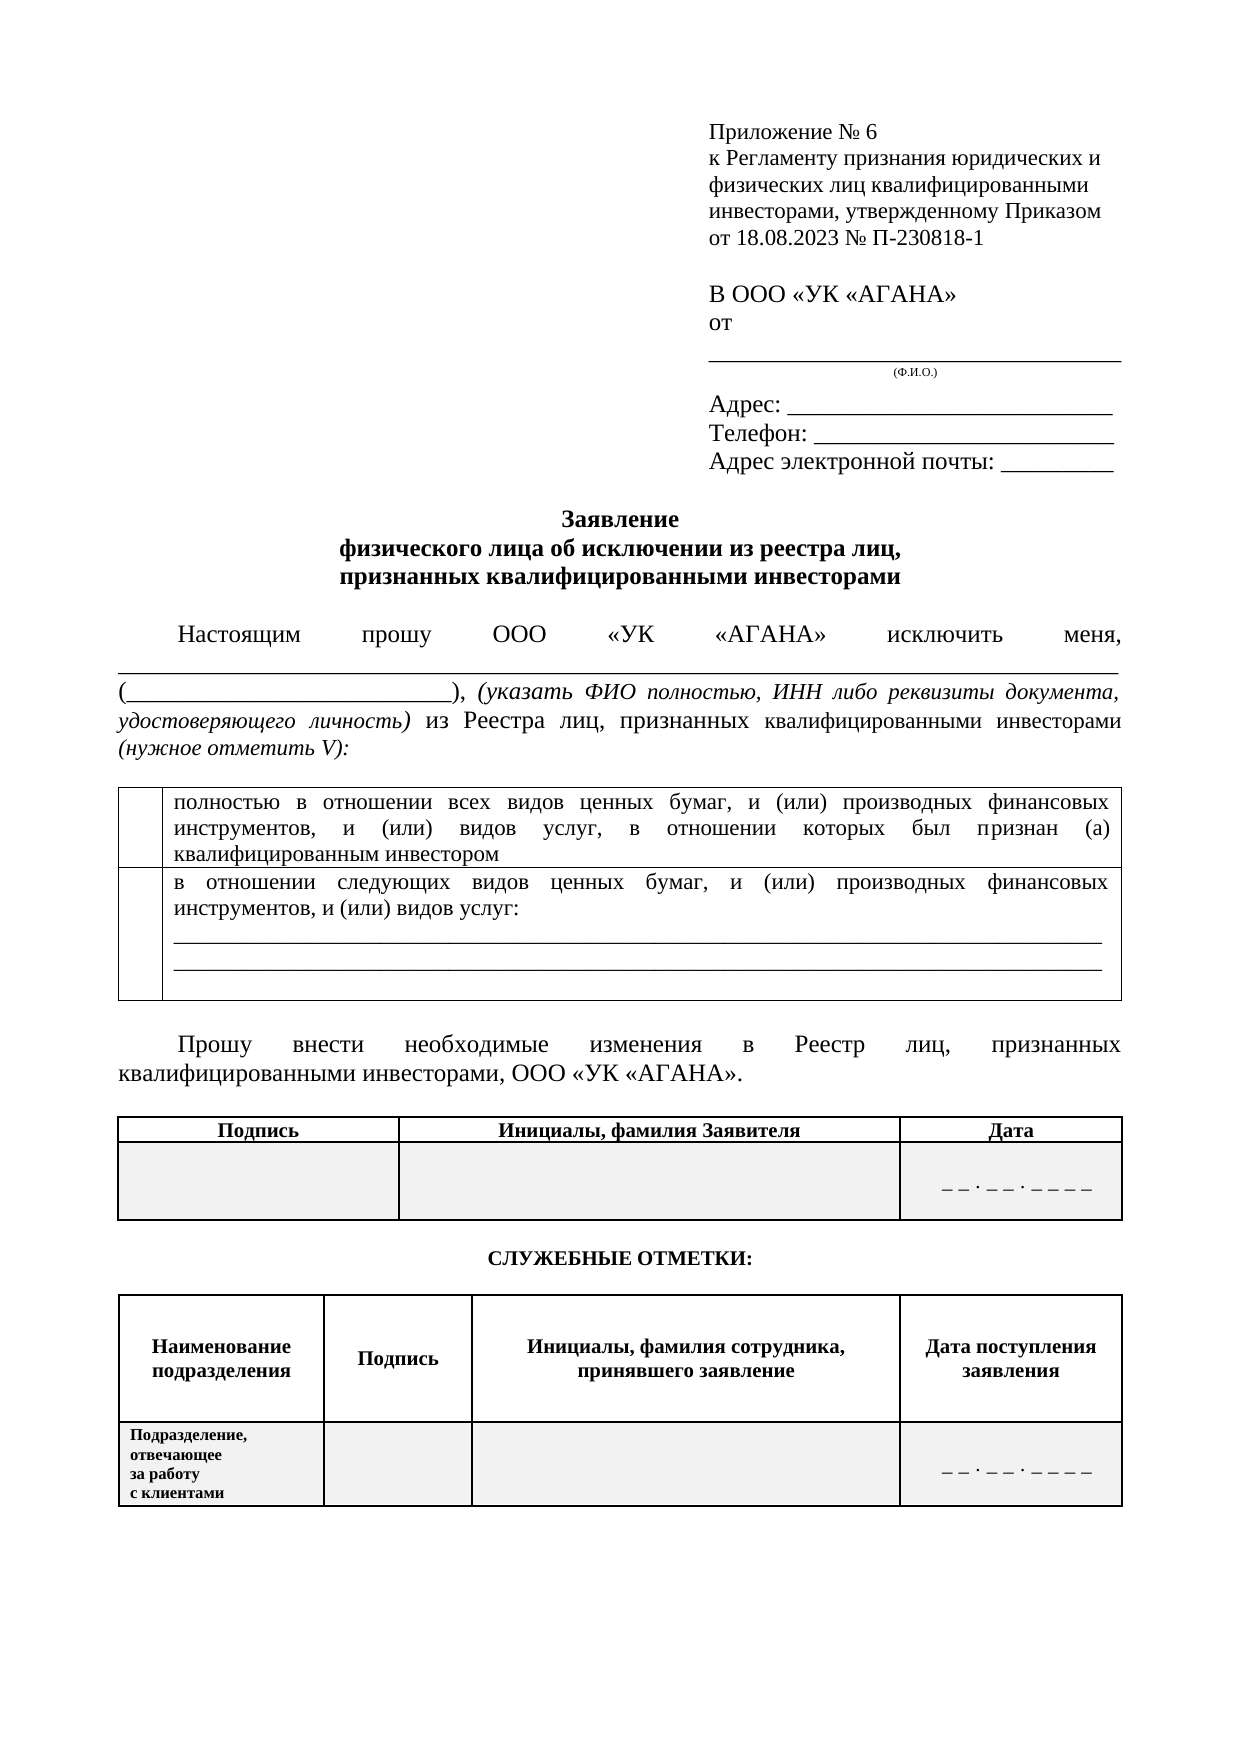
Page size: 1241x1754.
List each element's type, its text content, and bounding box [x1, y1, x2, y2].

table_header Наименование подразделения [120, 1296, 323, 1421]
table_header Подпись [325, 1296, 471, 1421]
text Настоящим прошу ООО «УК «АГАНА» исключить меня, ________________________________________________________________________________ (__________________________), (указать ФИО полностью, ИНН либо реквизиты документа, удостоверяющего личность) из Реестра лиц, признанных квалифицированными инвесторами (нужное отметить V): [118, 619, 1122, 760]
table_header Дата поступления заявления [901, 1296, 1121, 1421]
table_cell [119, 1143, 398, 1219]
table_cell __.__.____ [901, 1143, 1121, 1219]
text Служебные отметки: [118, 1246, 1122, 1269]
text Приложение № 6 [709, 118, 1128, 144]
text В ООО «УК «АГАНА» [709, 279, 1122, 307]
text к Регламенту признания юридических и физических лиц квалифицированными инвесторами, утвержденному Приказом от 18.08.2023 № П-230818-1 [709, 144, 1128, 250]
text от _________________________________ [709, 307, 1122, 365]
table_header [119, 788, 162, 867]
table_cell [325, 1423, 471, 1504]
table_header Дата [901, 1118, 1121, 1141]
text Адрес электронной почты: _________ [709, 446, 1122, 475]
table_header Подпись [119, 1118, 398, 1141]
text признанных квалифицированными инвесторами [118, 561, 1122, 590]
text Адрес: __________________________ [709, 389, 1122, 418]
table_header Инициалы, фамилия сотрудника, принявшего заявление [473, 1296, 899, 1421]
table_cell в отношении следующих видов ценных бумаг, и (или) производных финансовых инструментов, и (или) видов услуг: _________________________________________________________________________________ _________________________________________________________________________________ [163, 868, 1121, 999]
table_cell [400, 1143, 899, 1219]
table_cell __.__.____ [901, 1423, 1121, 1504]
text (Ф.И.О.) [709, 365, 1122, 389]
table_cell [473, 1423, 899, 1504]
table_cell Подразделение, отвечающее за работу с клиентами [120, 1423, 323, 1504]
text Заявление [118, 504, 1122, 533]
table_header полностью в отношении всех видов ценных бумаг, и (или) производных финансовых инструментов, и (или) видов услуг, в отношении которых был признан (а) квалифицированным инвестором [163, 788, 1121, 867]
table_cell [119, 868, 162, 999]
table_header Инициалы, фамилия Заявителя [400, 1118, 899, 1141]
text физического лица об исключении из реестра лиц, [118, 533, 1122, 561]
text Прошу внести необходимые изменения в Реестр лиц, признанных квалифицированными инвесторами, ООО «УК «АГАНА». [118, 1029, 1122, 1087]
text Телефон: ________________________ [709, 418, 1122, 446]
